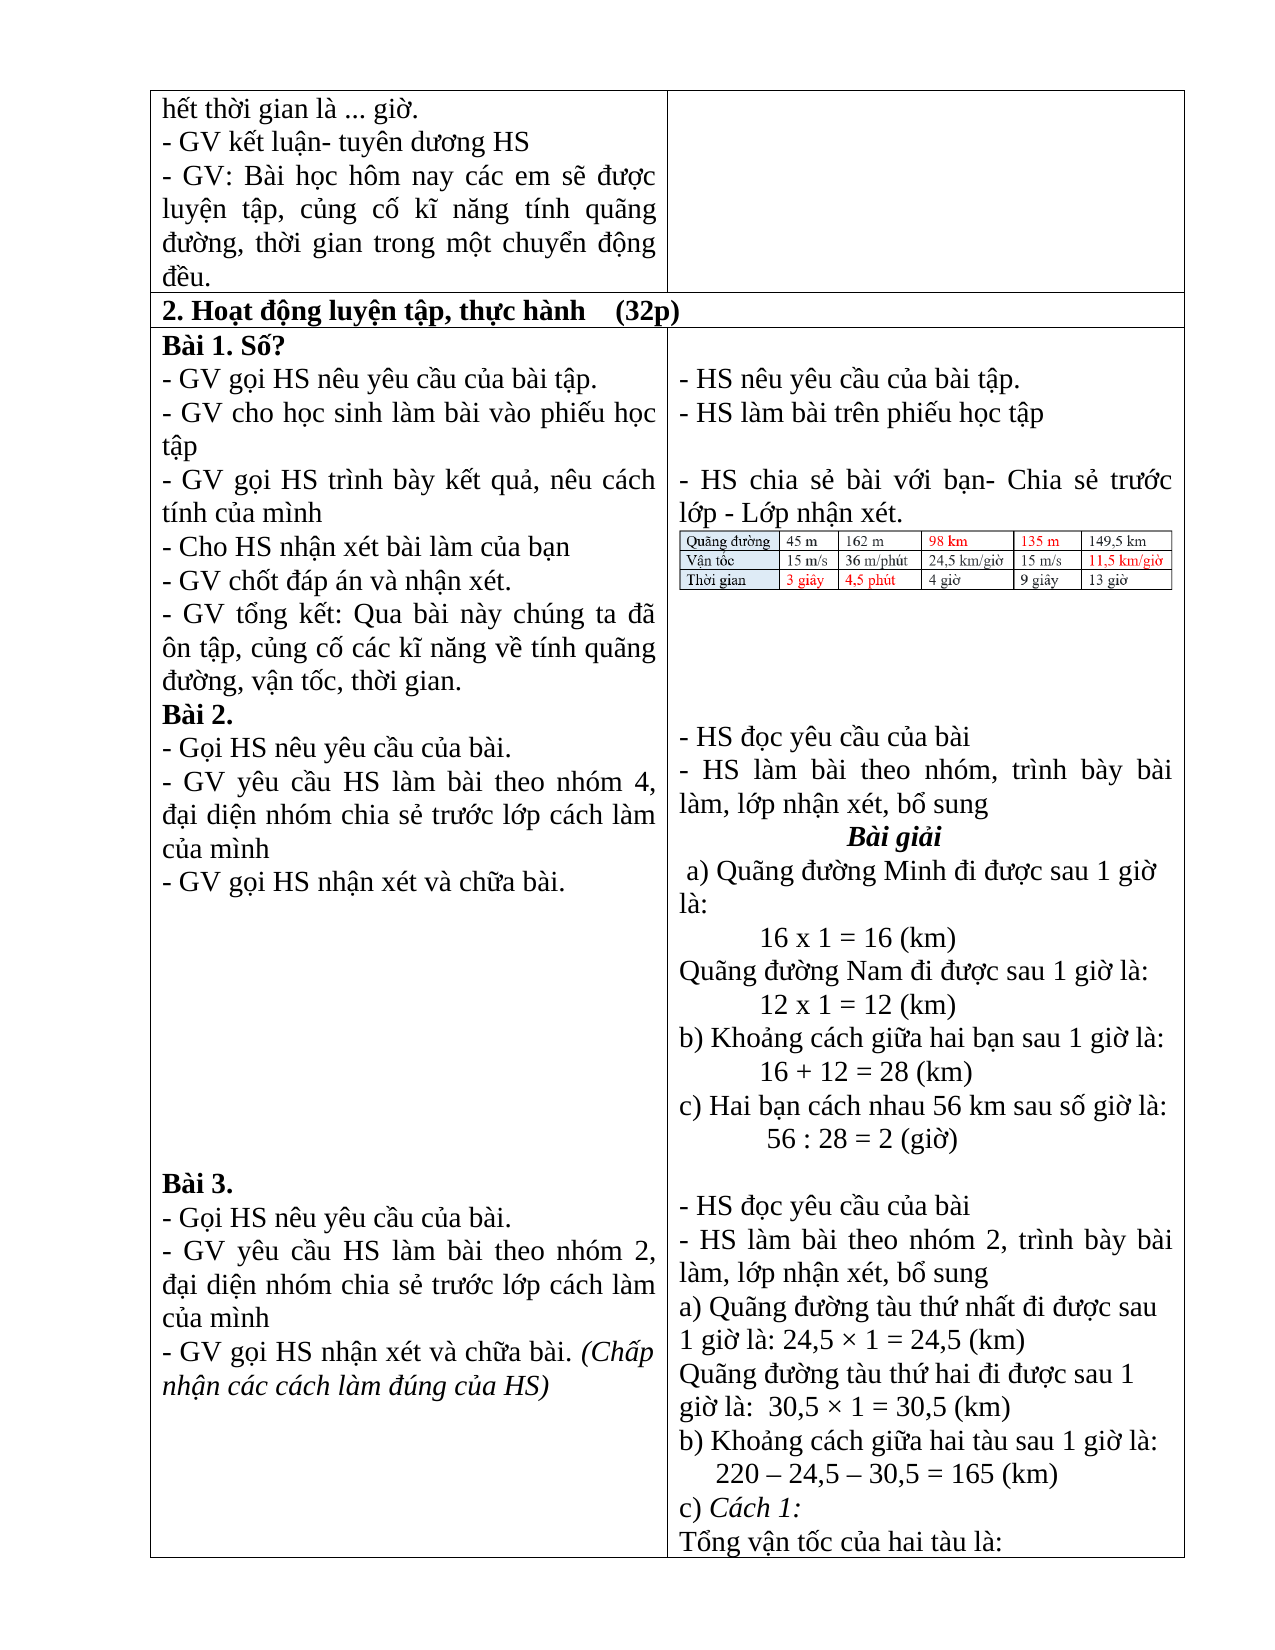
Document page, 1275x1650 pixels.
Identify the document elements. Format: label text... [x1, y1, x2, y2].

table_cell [668, 328, 1184, 1557]
picture [678, 529, 1173, 591]
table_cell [151, 328, 667, 1557]
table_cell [151, 91, 667, 292]
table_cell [668, 91, 1184, 292]
table_cell 2. Hoạt động luyện tập, thực hành (32p) [151, 293, 1184, 327]
